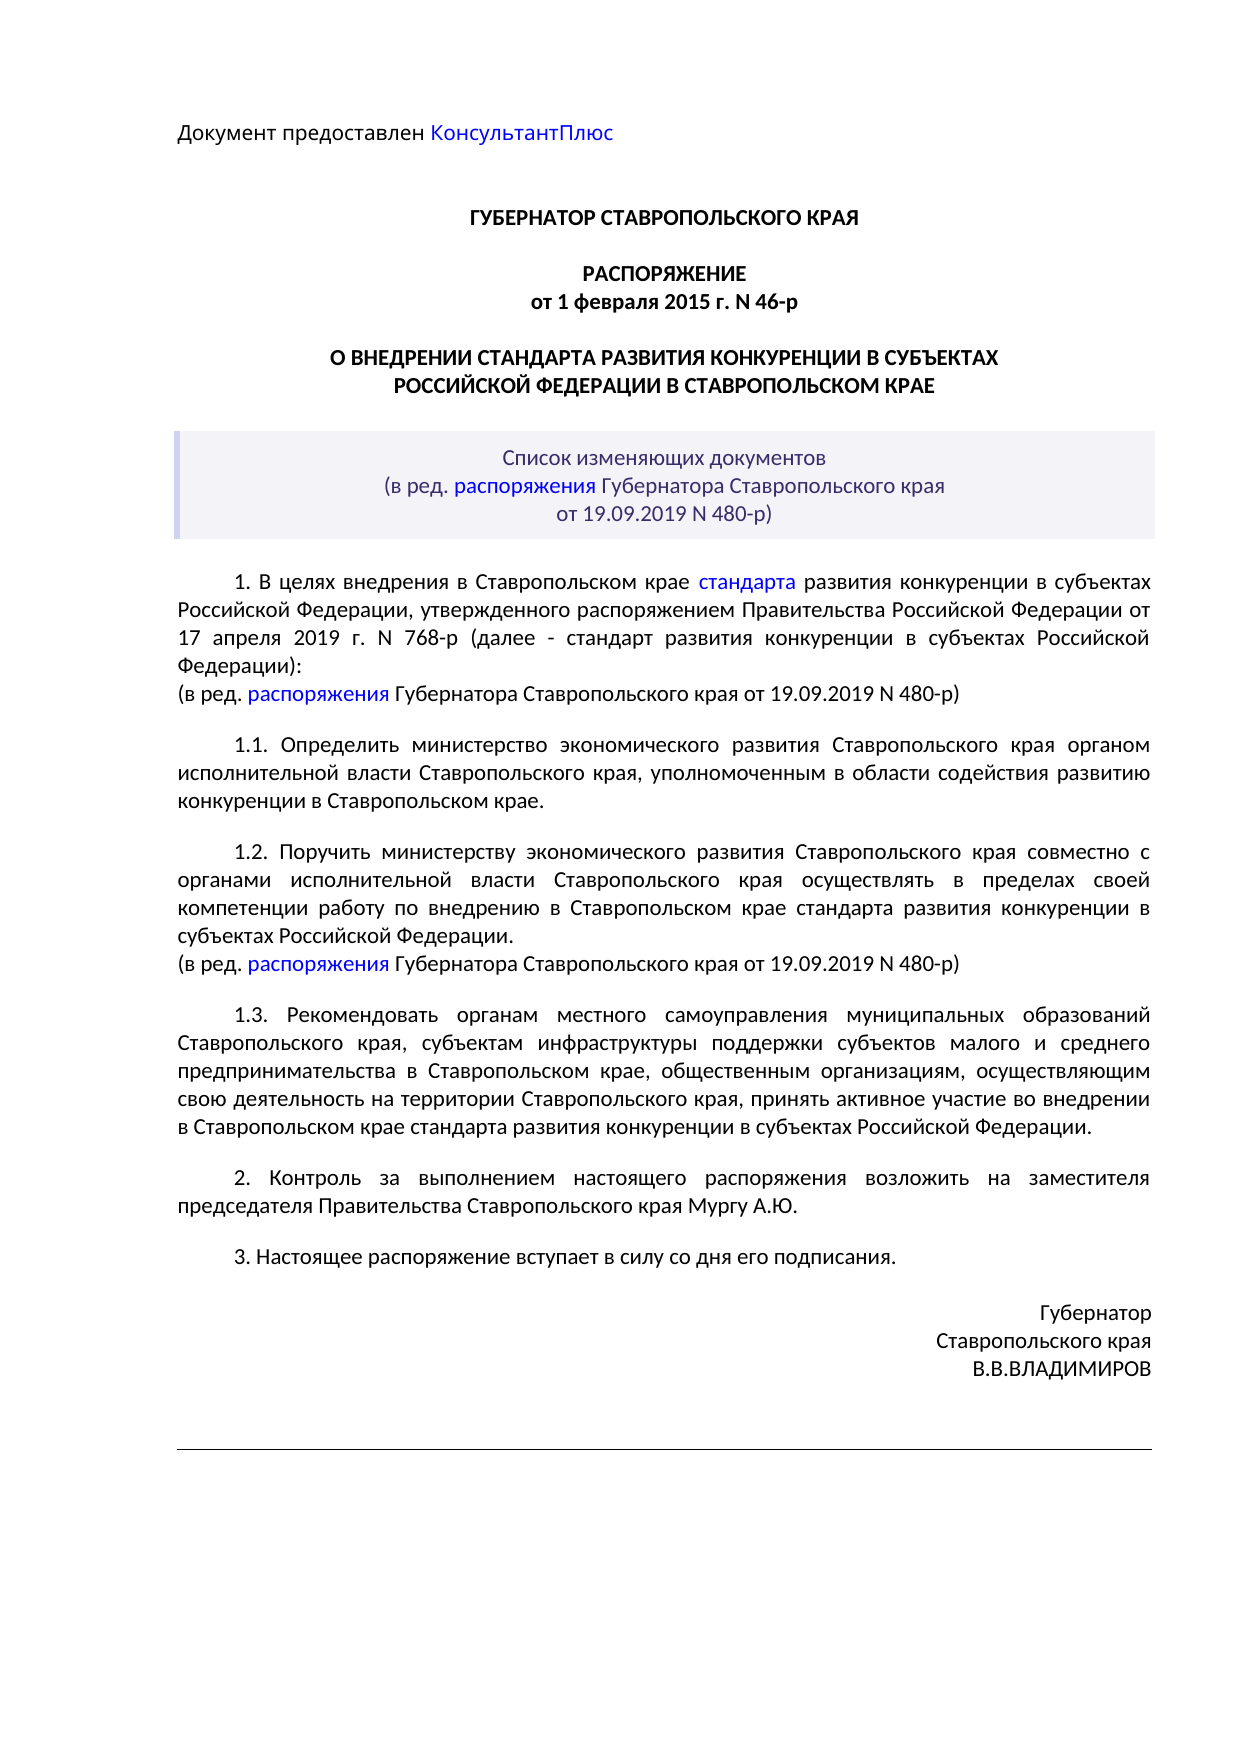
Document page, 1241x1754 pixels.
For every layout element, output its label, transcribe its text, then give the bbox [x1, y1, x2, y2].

text 1.2. Поручить министерству экономического развития Ставропольского края совместно с органами исполнительной власти Ставропольского края осуществлять в пределах своей компетенции работу по внедрению в Ставропольском крае стандарта развития конкуренции в субъектах Российской Федерации. [177, 837, 1152, 949]
text Губернатор [177, 1298, 1152, 1326]
title Документ предоставлен КонсультантПлюс [177, 118, 1152, 175]
text 1. В целях внедрения в Ставропольском крае стандарта развития конкуренции в субъектах Российской Федерации, утвержденного распоряжением Правительства Российской Федерации от 17 апреля 2019 г. N 768-р (далее - стандарт развития конкуренции в субъектах Российской Федерации): [177, 567, 1152, 679]
text 3. Настоящее распоряжение вступает в силу со дня его подписания. [177, 1242, 1152, 1270]
text Ставропольского края [177, 1326, 1152, 1354]
text 1.1. Определить министерство экономического развития Ставропольского края органом исполнительной власти Ставропольского края, уполномоченным в области содействия развитию конкуренции в Ставропольском крае. [177, 730, 1152, 814]
title от 1 февраля 2015 г. N 46-р [177, 287, 1152, 315]
table_header Список изменяющих документов (в ред. распоряжения Губернатора Ставропольского края от 19.09.2019 N 480-р) [180, 431, 1149, 539]
text 1.3. Рекомендовать органам местного самоуправления муниципальных образований Ставропольского края, субъектам инфраструктуры поддержки субъектов малого и среднего предпринимательства в Ставропольском крае, общественным организациям, осуществляющим свою деятельность на территории Ставропольского края, принять активное участие во внедрении в Ставропольском крае стандарта развития конкуренции в субъектах Российской Федерации. [177, 1000, 1152, 1140]
title О ВНЕДРЕНИИ СТАНДАРТА РАЗВИТИЯ КОНКУРЕНЦИИ В СУБЪЕКТАХ [177, 343, 1152, 371]
title РАСПОРЯЖЕНИЕ [177, 259, 1152, 287]
text (в ред. распоряжения Губернатора Ставропольского края от 19.09.2019 N 480-р) [177, 679, 1152, 707]
title ГУБЕРНАТОР СТАВРОПОЛЬСКОГО КРАЯ [177, 203, 1152, 231]
text 2. Контроль за выполнением настоящего распоряжения возложить на заместителя председателя Правительства Ставропольского края Мургу А.Ю. [177, 1163, 1152, 1219]
text В.В.ВЛАДИМИРОВ [177, 1354, 1152, 1382]
text (в ред. распоряжения Губернатора Ставропольского края от 19.09.2019 N 480-р) [177, 949, 1152, 977]
title РОССИЙСКОЙ ФЕДЕРАЦИИ В СТАВРОПОЛЬСКОМ КРАЕ [177, 371, 1152, 399]
